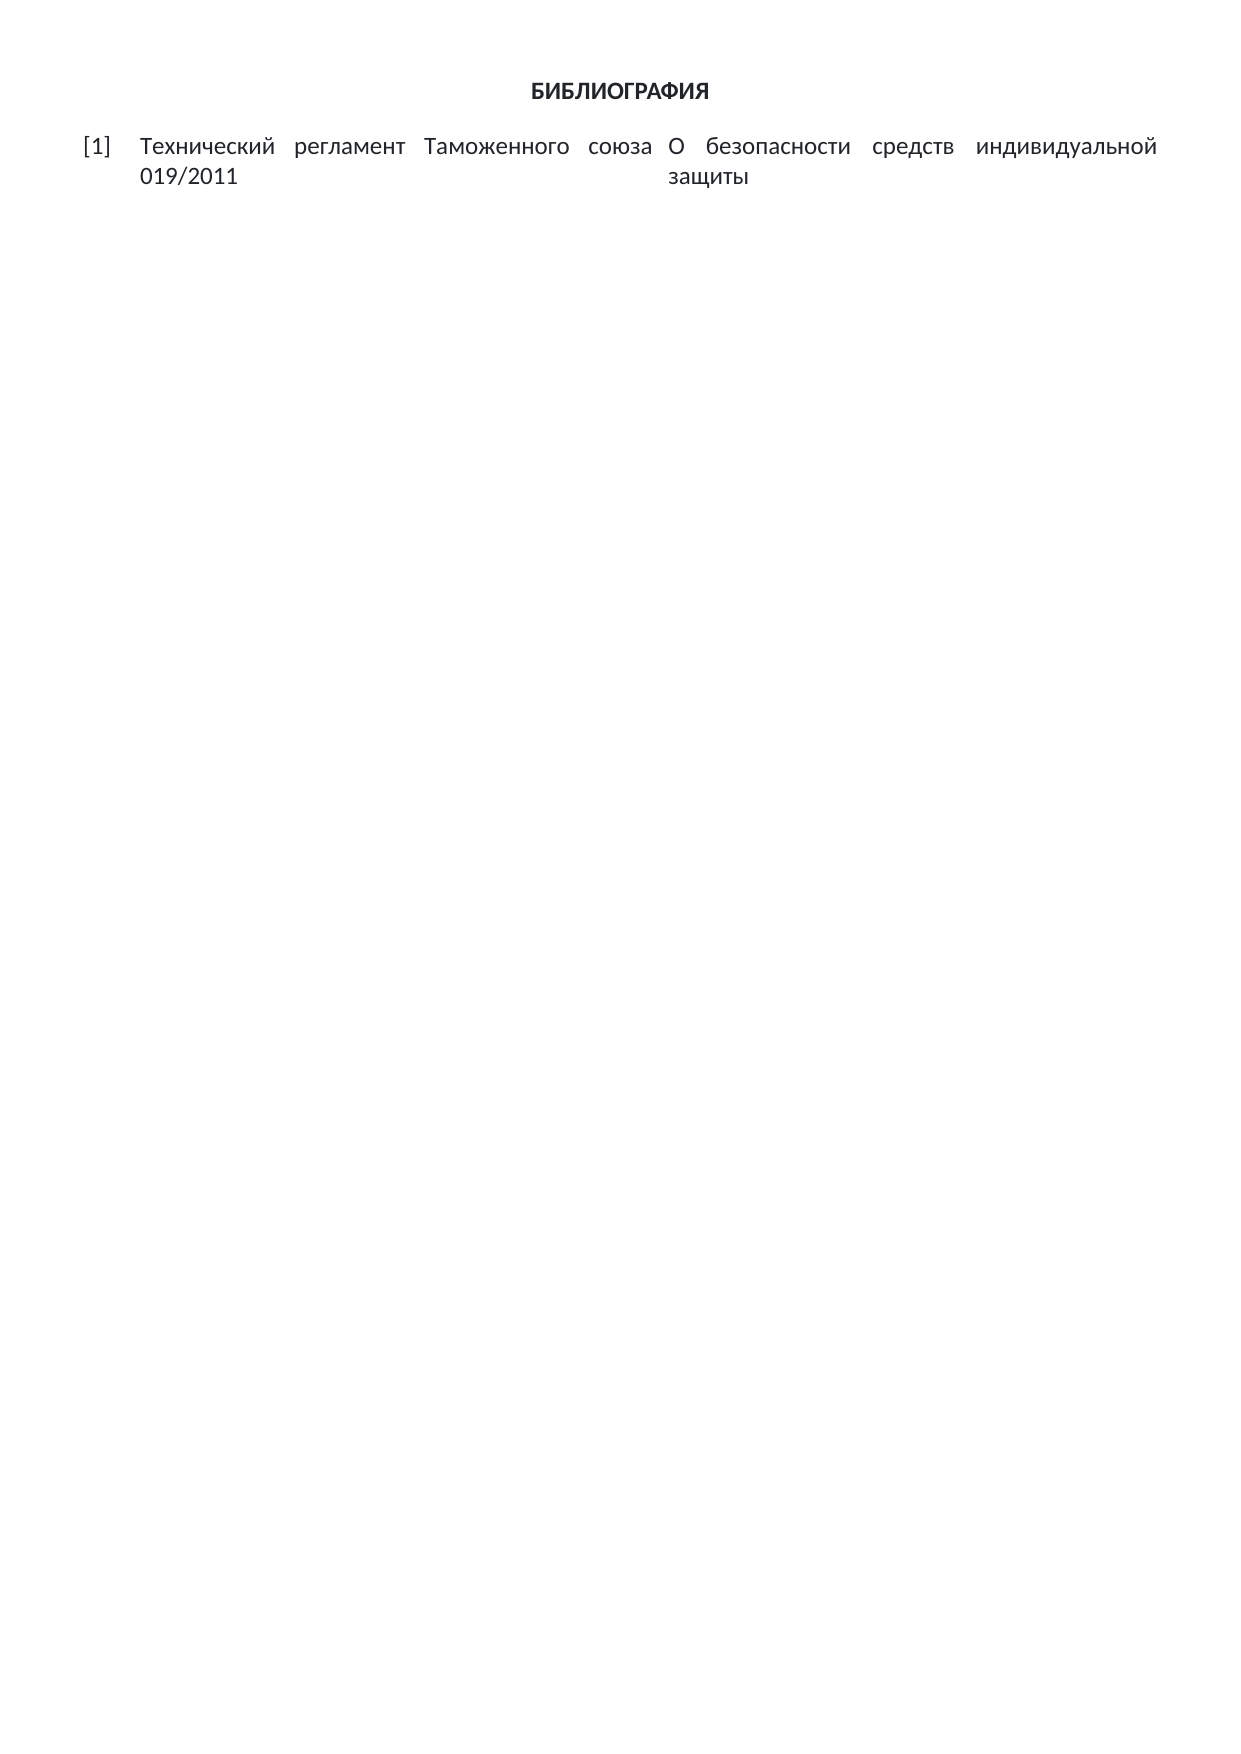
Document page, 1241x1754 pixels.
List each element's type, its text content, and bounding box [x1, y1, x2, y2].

table_header Технический регламент Таможенного союза 019/2011 [132, 114, 660, 207]
text БИБЛИОГРАФИЯ [75, 75, 1165, 106]
table_header [1] [75, 114, 132, 207]
table_header О безопасности средств индивидуальной защиты [660, 114, 1165, 207]
